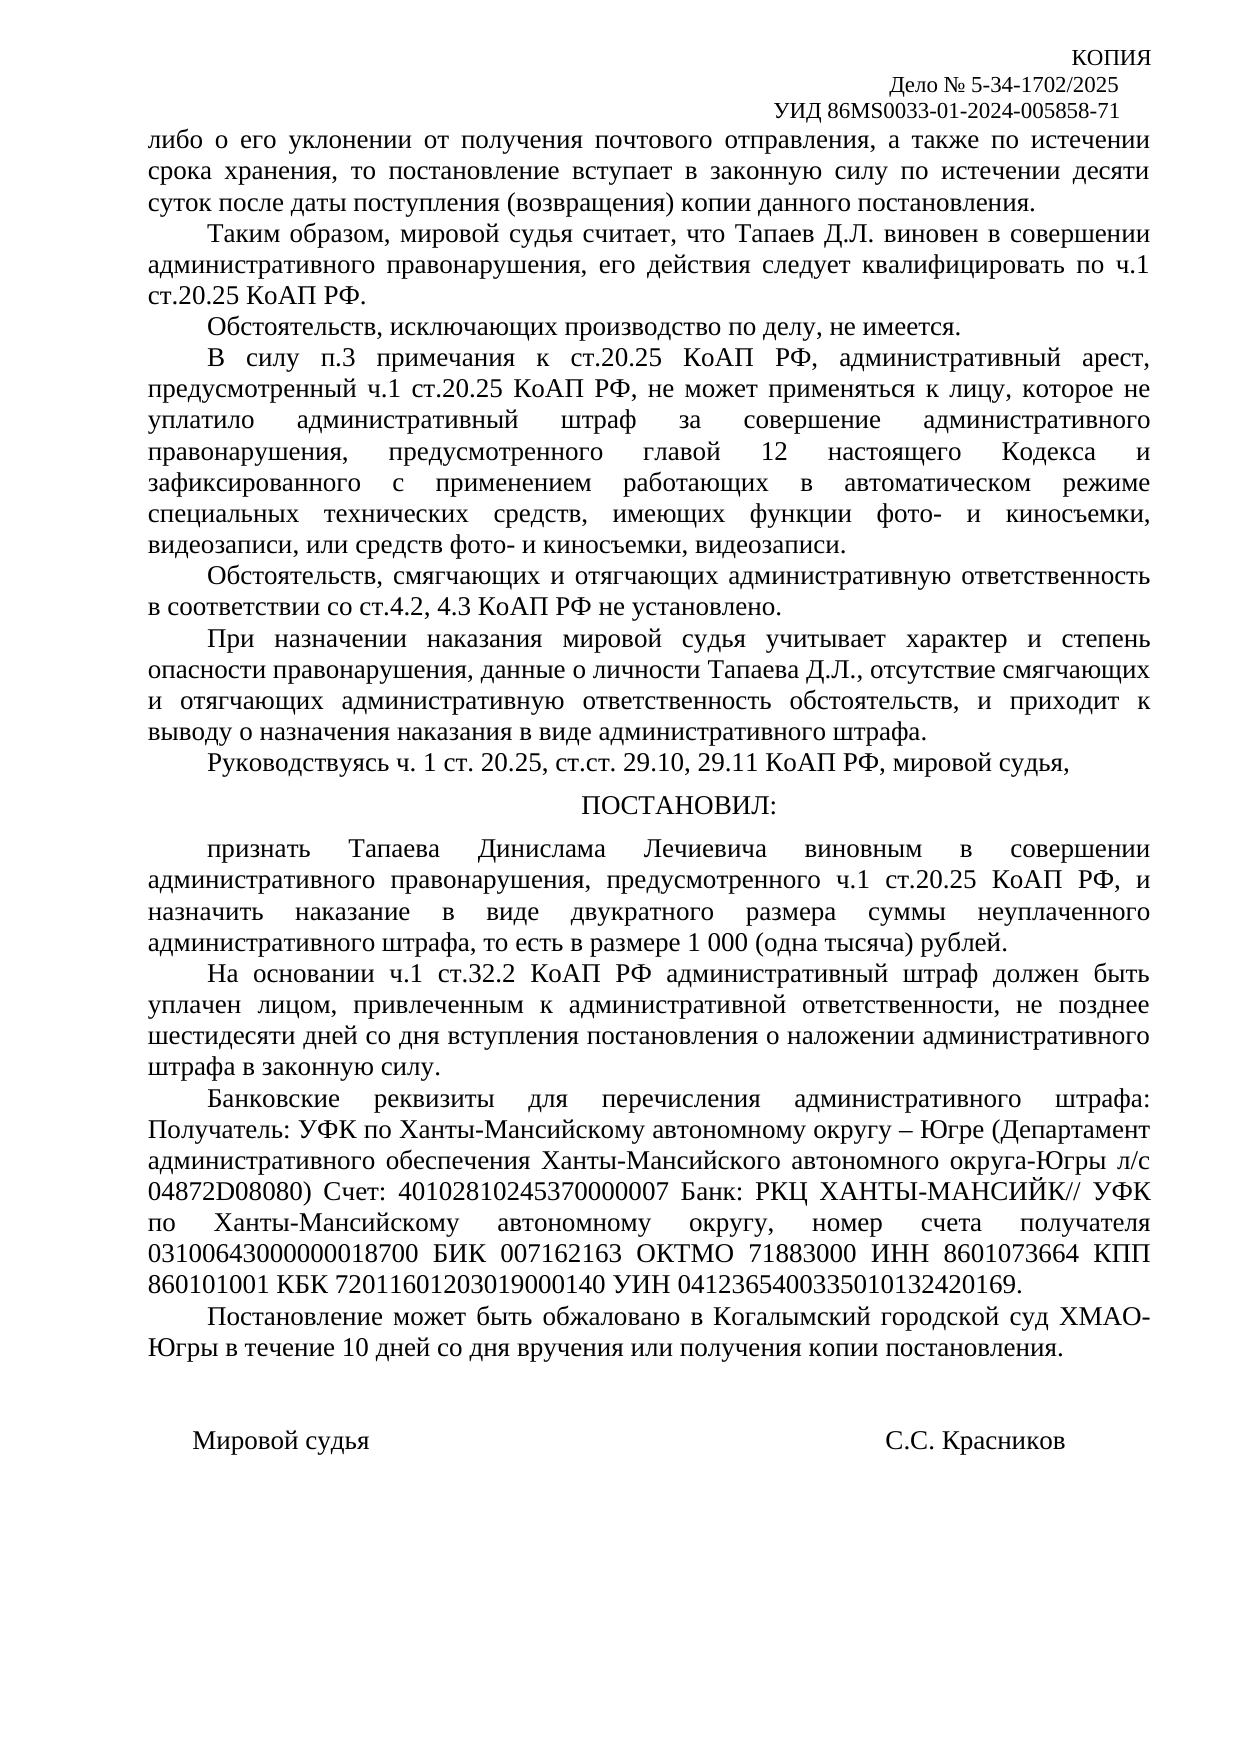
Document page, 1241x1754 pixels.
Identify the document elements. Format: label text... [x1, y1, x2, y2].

text Руководствуясь ч. 1 ст. 20.25, ст.ст. 29.10, 29.11 КоАП РФ, мировой судья, [148, 746, 1152, 777]
text На основании ч.1 ст.32.2 КоАП РФ административный штраф должен быть уплачен лицом, привлеченным к административной ответственности, не позднее шестидесяти дней со дня вступления постановления о наложении административного штрафа в законную силу. [148, 957, 1152, 1082]
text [148, 123, 1152, 217]
text При назначении наказания мировой судья учитывает характер и степень опасности правонарушения, данные о личности Тапаева Д.Л., отсутствие смягчающих и отягчающих административную ответственность обстоятельств, и приходит к выводу о назначения наказания в виде административного штрафа. [148, 622, 1152, 746]
text Таким образом, мировой судья считает, что Тапаев Д.Л. виновен в совершении административного правонарушения, его действия следует квалифицировать по ч.1 ст.20.25 КоАП РФ. [148, 217, 1152, 310]
text Обстоятельств, смягчающих и отягчающих административную ответственность в соответствии со ст.4.2, 4.3 КоАП РФ не установлено. [148, 559, 1152, 622]
text В силу п.3 примечания к ст.20.25 КоАП РФ, административный арест, предусмотренный ч.1 ст.20.25 КоАП РФ, не может применяться к лицу, которое не уплатило административный штраф за совершение административного правонарушения, предусмотренного главой 12 настоящего Кодекса и зафиксированного с применением работающих в автоматическом режиме специальных технических средств, имеющих функции фото- и киносъемки, видеозаписи, или средств фото- и киносъемки, видеозаписи. [148, 341, 1152, 559]
text признать Тапаева Динислама Лечиевича виновным в совершении административного правонарушения, предусмотренного ч.1 ст.20.25 КоАП РФ, и назначить наказание в виде двукратного размера суммы неуплаченного административного штрафа, то есть в размере 1 000 (одна тысяча) рублей. [148, 832, 1152, 957]
text Постановление может быть обжаловано в Когалымский городской суд ХМАО-Югры в течение 10 дней со дня вручения или получения копии постановления. [148, 1300, 1152, 1362]
text Банковские реквизиты для перечисления административного штрафа: Получатель: УФК по Ханты-Мансийскому автономному округу – Югре (Департамент административного обеспечения Ханты-Мансийского автономного округа-Югры л/с 04872D08080) Счет: 40102810245370000007 Банк: РКЦ ХАНТЫ-МАНСИЙК// УФК по Ханты-Мансийскому автономному округу, номер счета получателя 03100643000000018700 БИК 007162163 ОКТМО 71883000 ИНН 8601073664 КПП 860101001 КБК 72011601203019000140 УИН 0412365400335010132420169. [148, 1082, 1152, 1300]
text Обстоятельств, исключающих производство по делу, не имеется. [148, 310, 1152, 341]
text ПОСТАНОВИЛ: [148, 789, 1152, 821]
text Мировой судья С.С. Красников [148, 1424, 1152, 1455]
